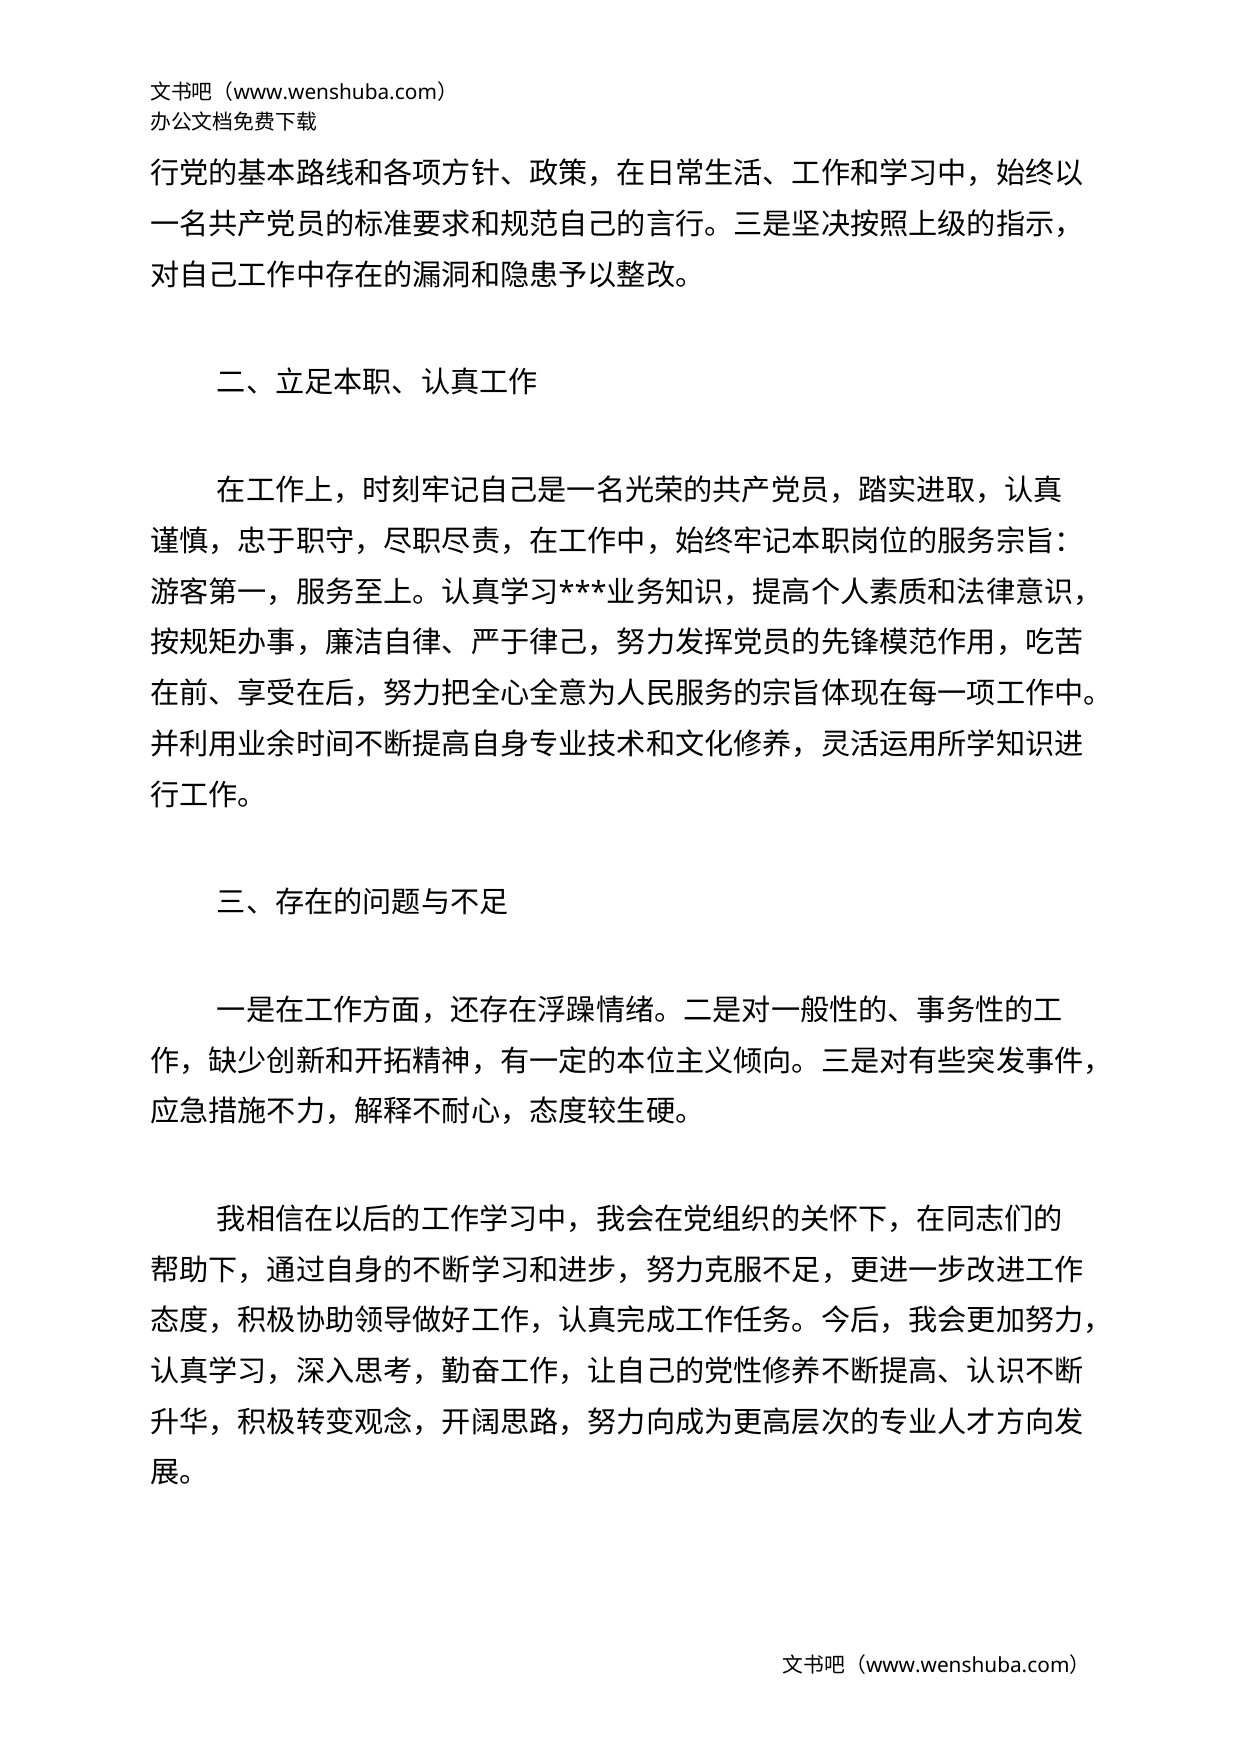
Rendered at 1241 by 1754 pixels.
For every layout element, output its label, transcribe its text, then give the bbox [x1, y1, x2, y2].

text 我相信在以后的工作学习中，我会在党组织的关怀下，在同志们的帮助下，通过自身的不断学习和进步，努力克服不足，更进一步改进工作态度，积极协助领导做好工作，认真完成工作任务。今后，我会更加努力，认真学习，深入思考，勤奋工作，让自己的党性修养不断提高、认识不断升华，积极转变观念，开阔思路，努力向成为更高层次的专业人才方向发展。 [150, 1195, 1090, 1491]
text 一是在工作方面，还存在浮躁情绪。二是对一般性的、事务性的工作，缺少创新和开拓精神，有一定的本位主义倾向。三是对有些突发事件，应急措施不力，解释不耐心，态度较生硬。 [150, 986, 1090, 1130]
text 三、存在的问题与不足 [150, 879, 1090, 921]
text 在工作上，时刻牢记自己是一名光荣的共产党员，踏实进取，认真谨慎，忠于职守，尽职尽责，在工作中，始终牢记本职岗位的服务宗旨：游客第一，服务至上。认真学习***业务知识，提高个人素质和法律意识，按规矩办事，廉洁自律、严于律己，努力发挥党员的先锋模范作用，吃苦在前、享受在后，努力把全心全意为人民服务的宗旨体现在每一项工作中。并利用业余时间不断提高自身专业技术和文化修养，灵活运用所学知识进行工作。 [150, 467, 1090, 813]
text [150, 150, 1090, 294]
text 二、立足本职、认真工作 [150, 359, 1090, 401]
